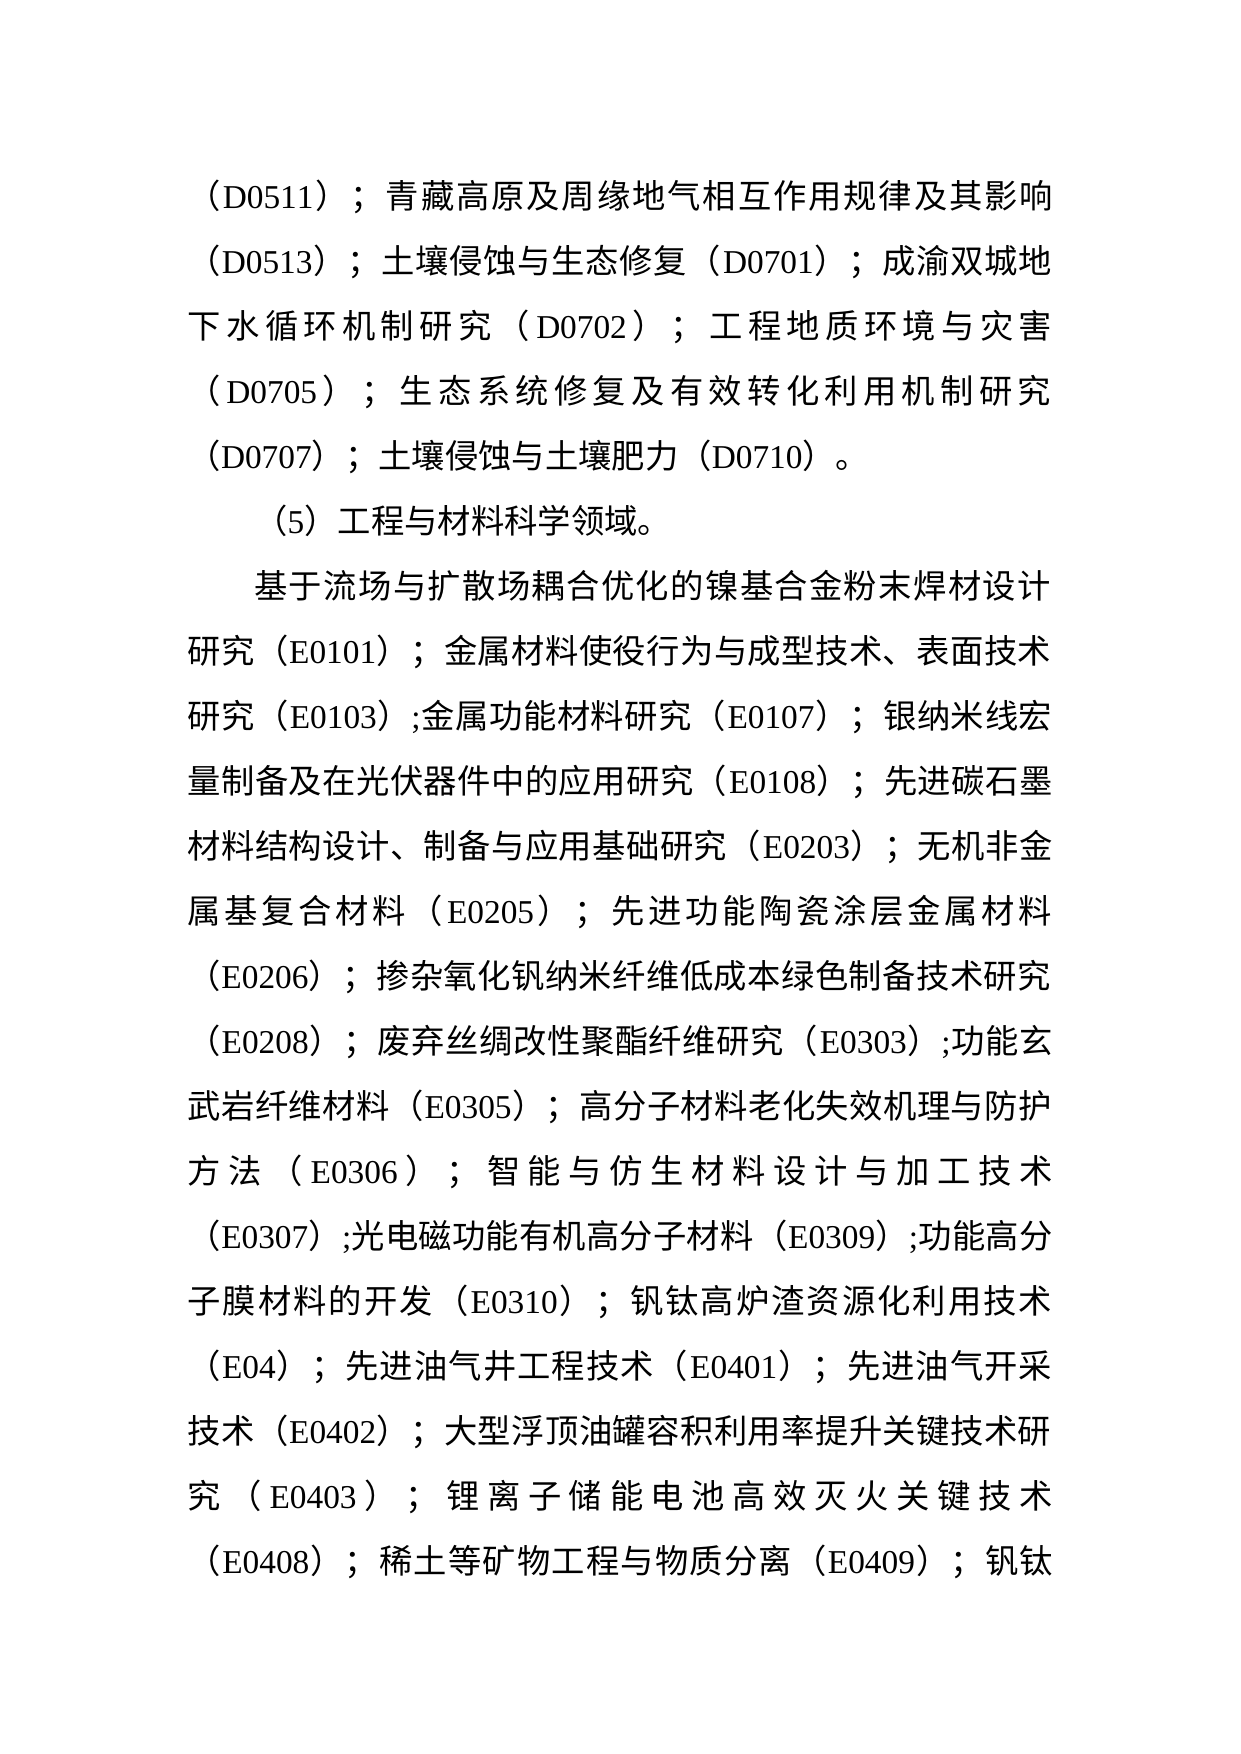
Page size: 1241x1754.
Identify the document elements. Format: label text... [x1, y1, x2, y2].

text （5）工程与材料科学领域。 [187, 487, 1053, 552]
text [187, 162, 1053, 487]
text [187, 552, 1053, 1592]
